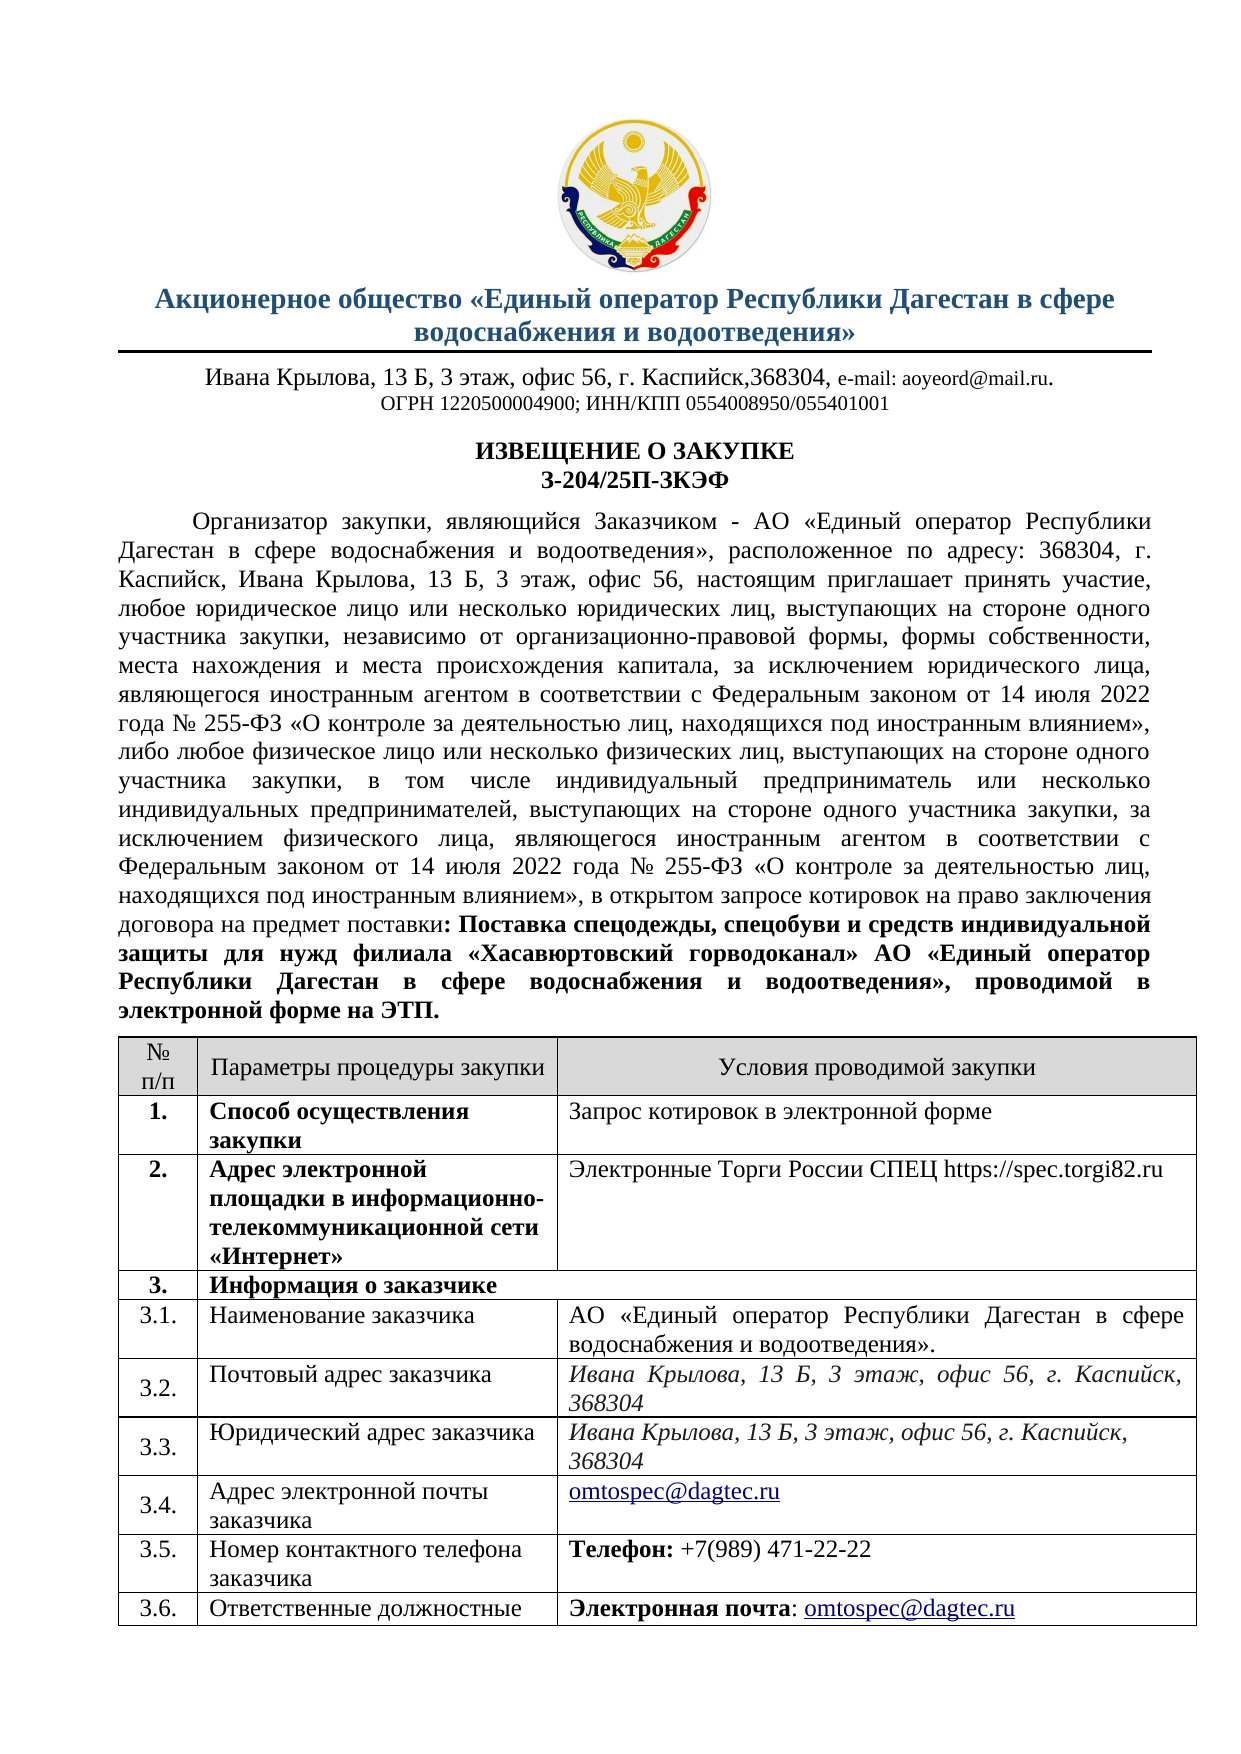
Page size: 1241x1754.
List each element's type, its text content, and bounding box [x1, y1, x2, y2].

table_cell 1. [119, 1096, 197, 1153]
table_header № п/п [119, 1038, 197, 1095]
table_header Параметры процедуры закупки [198, 1038, 557, 1095]
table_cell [558, 1593, 1196, 1625]
text З-204/25П-ЗКЭФ [118, 465, 1152, 494]
table_cell 3.2. [119, 1359, 197, 1416]
table_cell Адрес электронной площадки в информационно-телекоммуникационной сети «Интернет» [198, 1155, 557, 1269]
table_cell Наименование заказчика [198, 1300, 557, 1358]
table_header Условия проводимой закупки [558, 1038, 1196, 1095]
text Организатор закупки, являющийся Заказчиком - АО «Единый оператор Республики Дагестан в сфере водоснабжения и водоотведения», расположенное по адресу: 368304, г. Каспийск, Ивана Крылова, 13 Б, 3 этаж, офис 56, настоящим приглашает принять участие, любое юридическое лицо или несколько юридических лиц, выступающих на стороне одного участника закупки, независимо от организационно-правовой формы, формы собственности, места нахождения и места происхождения капитала, за исключением юридического лица, являющегося иностранным агентом в соответствии с Федеральным законом от 14 июля 2022 года № 255-ФЗ «О контроле за деятельностью лиц, находящихся под иностранным влиянием», либо любое физическое лицо или несколько физических лиц, выступающих на стороне одного участника закупки, в том числе индивидуальный предприниматель или несколько индивидуальных предпринимателей, выступающих на стороне одного участника закупки, за исключением физического лица, являющегося иностранным агентом в соответствии с Федеральным законом от 14 июля 2022 года № 255-ФЗ «О контроле за деятельностью лиц, находящихся под иностранным влиянием», в открытом запросе котировок на право заключения договора на предмет поставки: Поставка спецодежды, спецобуви и средств индивидуальной защиты для нужд филиала «Хасавюртовский горводоканал» АО «Единый оператор Республики Дагестан в сфере водоснабжения и водоотведения», проводимой в электронной форме на ЭТП. [118, 506, 1152, 1024]
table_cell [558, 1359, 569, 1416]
picture [553, 114, 714, 276]
table_cell Информация о заказчике [198, 1271, 1196, 1299]
table_cell Адрес электронной почты заказчика [198, 1476, 557, 1533]
table_cell Телефон: +7(989) 471-22-22 [558, 1535, 1196, 1592]
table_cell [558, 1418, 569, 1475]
table_cell 3.1. [119, 1300, 197, 1358]
table_cell 3.5. [119, 1535, 197, 1592]
table_cell АО «Единый оператор Республики Дагестан в сфере водоснабжения и водоотведения». [558, 1300, 1196, 1358]
table_cell 3.6. [119, 1593, 197, 1625]
table_cell Электронные Торги России СПЕЦ https://spec.torgi82.ru [558, 1155, 1196, 1269]
table_cell 3.3. [119, 1418, 197, 1475]
table_cell Запрос котировок в электронной форме [558, 1096, 1196, 1153]
table_cell 3.4. [119, 1476, 197, 1533]
text Акционерное общество «Единый оператор Республики Дагестан в сфере водоснабжения и водоотведения» [118, 281, 1152, 350]
text ОГРН 1220500004900; ИНН/КПП 0554008950/055401001 [118, 391, 1152, 415]
table_cell 2. [119, 1155, 197, 1269]
table_cell Почтовый адрес заказчика [198, 1359, 557, 1416]
table_cell Юридический адрес заказчика [198, 1418, 557, 1475]
table_cell 3. [119, 1271, 197, 1299]
table_cell Ивана Крылова, 13 Б, 3 этаж, офис 56, г. Каспийск, 368304 [644, 1418, 1196, 1475]
table_cell Номер контактного телефона заказчика [198, 1535, 557, 1592]
text ИЗВЕЩЕНИЕ о зАКУПКЕ [118, 436, 1152, 465]
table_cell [198, 1593, 557, 1625]
table_cell Способ осуществления закупки [198, 1096, 557, 1153]
table_cell Ивана Крылова, 13 Б, 3 этаж, офис 56, г. Каспийск, 368304 [644, 1359, 1196, 1416]
text Ивана Крылова, 13 Б, 3 этаж, офис 56, г. Каспийск,368304, e-mail: aoyeord@mail.ru. [107, 353, 1152, 391]
table_cell omtospec@dagtec.ru [558, 1476, 1196, 1533]
